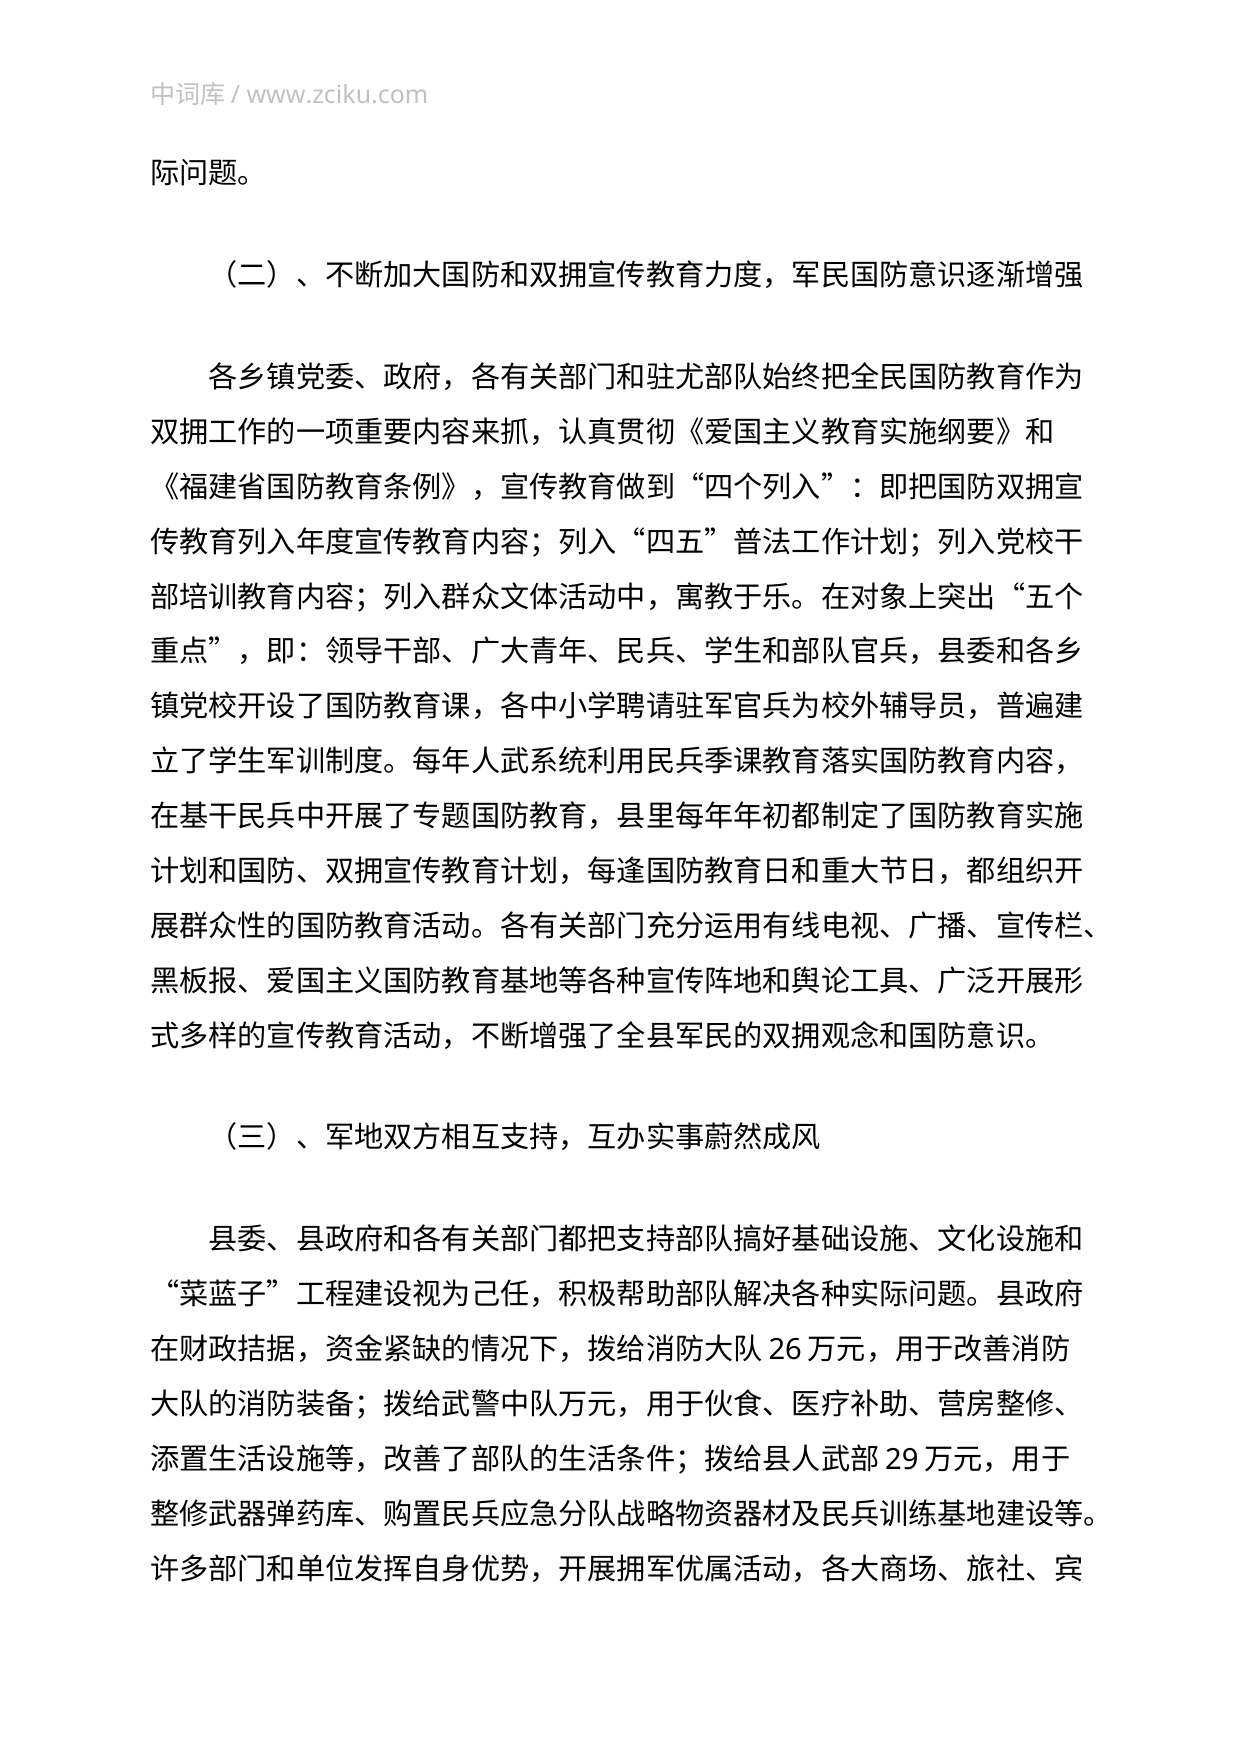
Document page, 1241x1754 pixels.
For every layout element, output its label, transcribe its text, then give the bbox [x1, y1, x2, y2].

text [150, 1216, 1090, 1588]
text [150, 150, 1090, 192]
text （三）、军地双方相互支持，互办实事蔚然成风 [150, 1114, 1090, 1156]
text 各乡镇党委、政府，各有关部门和驻尤部队始终把全民国防教育作为双拥工作的一项重要内容来抓，认真贯彻《爱国主义教育实施纲要》和《福建省国防教育条例》，宣传教育做到“四个列入”：即把国防双拥宣传教育列入年度宣传教育内容；列入“四五”普法工作计划；列入党校干部培训教育内容；列入群众文体活动中，寓教于乐。在对象上突出“五个重点”，即：领导干部、广大青年、民兵、学生和部队官兵，县委和各乡镇党校开设了国防教育课，各中小学聘请驻军官兵为校外辅导员，普遍建立了学生军训制度。每年人武系统利用民兵季课教育落实国防教育内容，在基干民兵中开展了专题国防教育，县里每年年初都制定了国防教育实施计划和国防、双拥宣传教育计划，每逢国防教育日和重大节日，都组织开展群众性的国防教育活动。各有关部门充分运用有线电视、广播、宣传栏、黑板报、爱国主义国防教育基地等各种宣传阵地和舆论工具、广泛开展形式多样的宣传教育活动，不断增强了全县军民的双拥观念和国防意识。 [150, 353, 1090, 1054]
text （二）、不断加大国防和双拥宣传教育力度，军民国防意识逐渐增强 [150, 252, 1090, 294]
